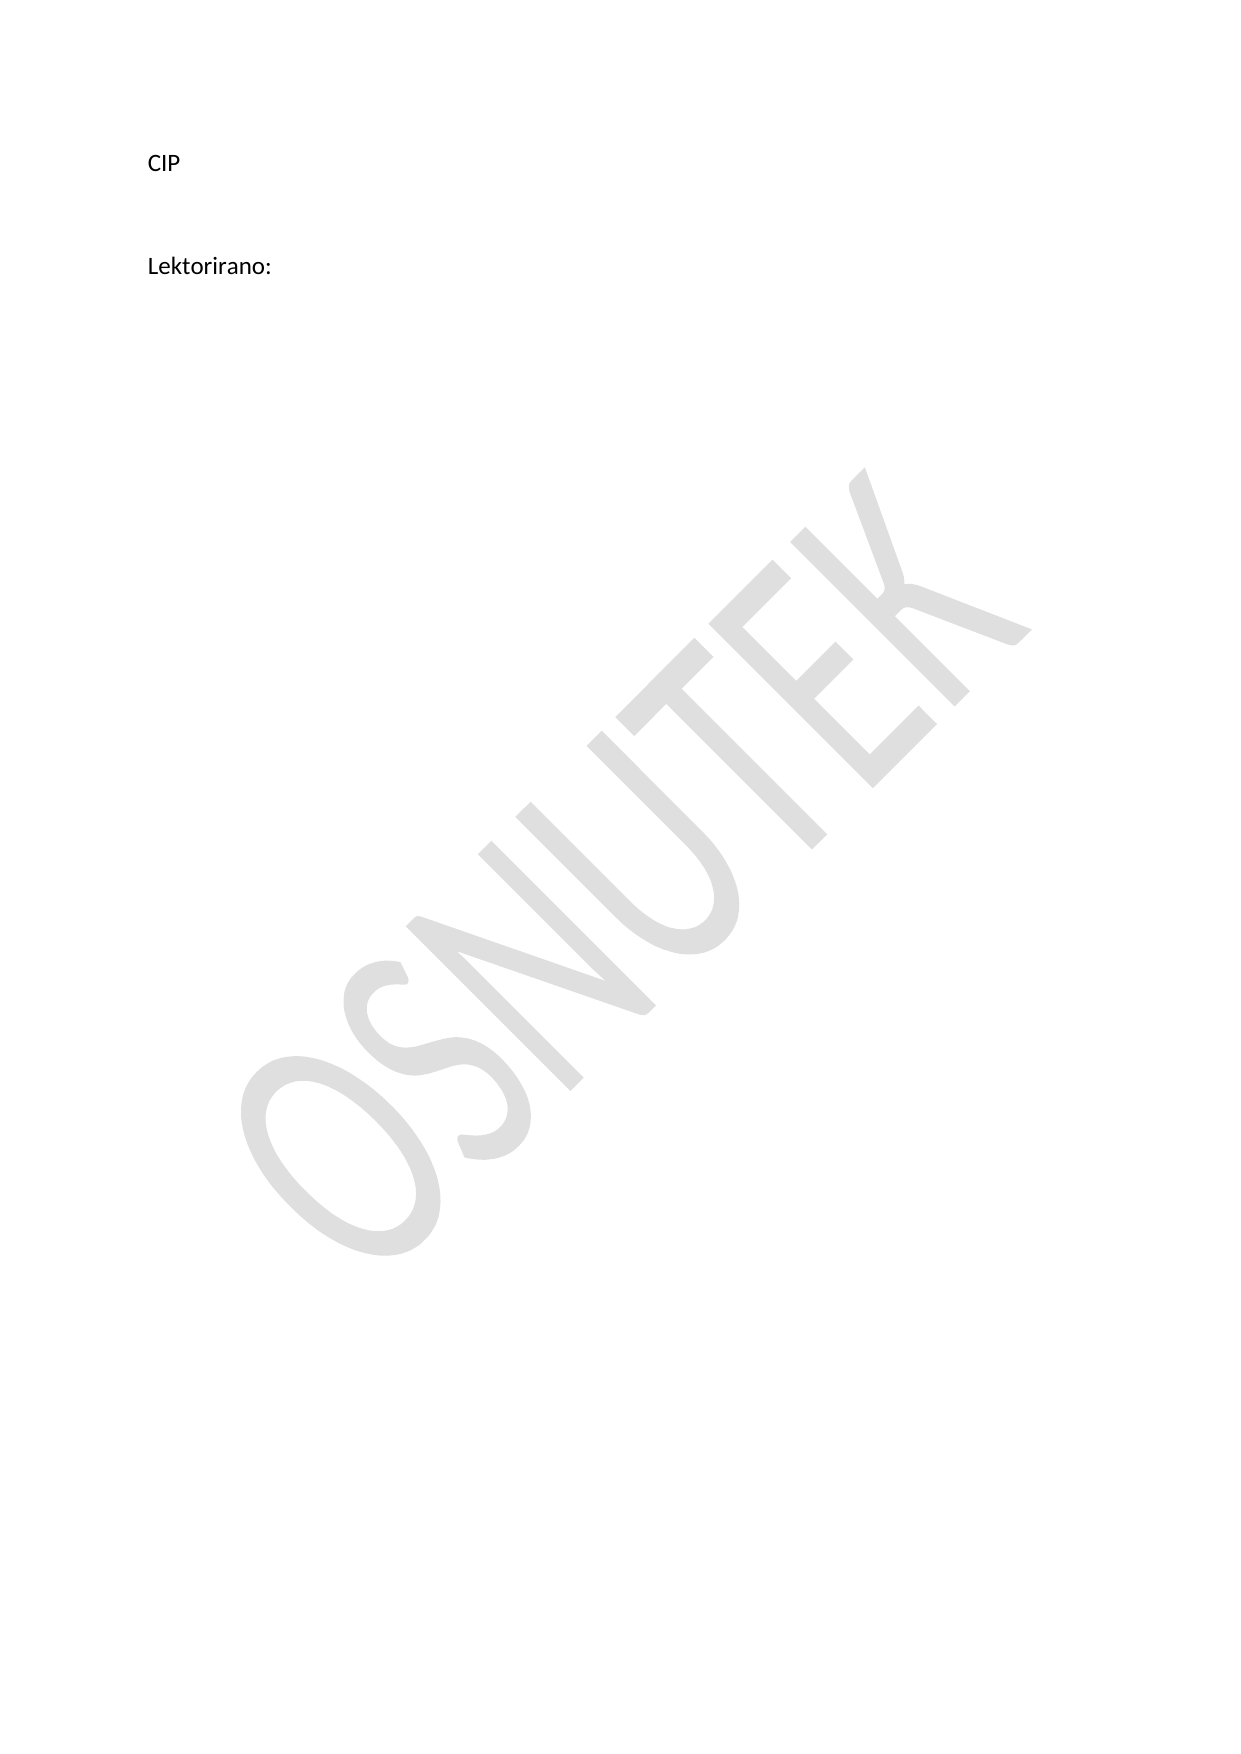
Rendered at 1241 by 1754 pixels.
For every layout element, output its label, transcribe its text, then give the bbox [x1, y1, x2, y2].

text CIP [148, 148, 1093, 178]
text Lektorirano: [148, 250, 1093, 281]
